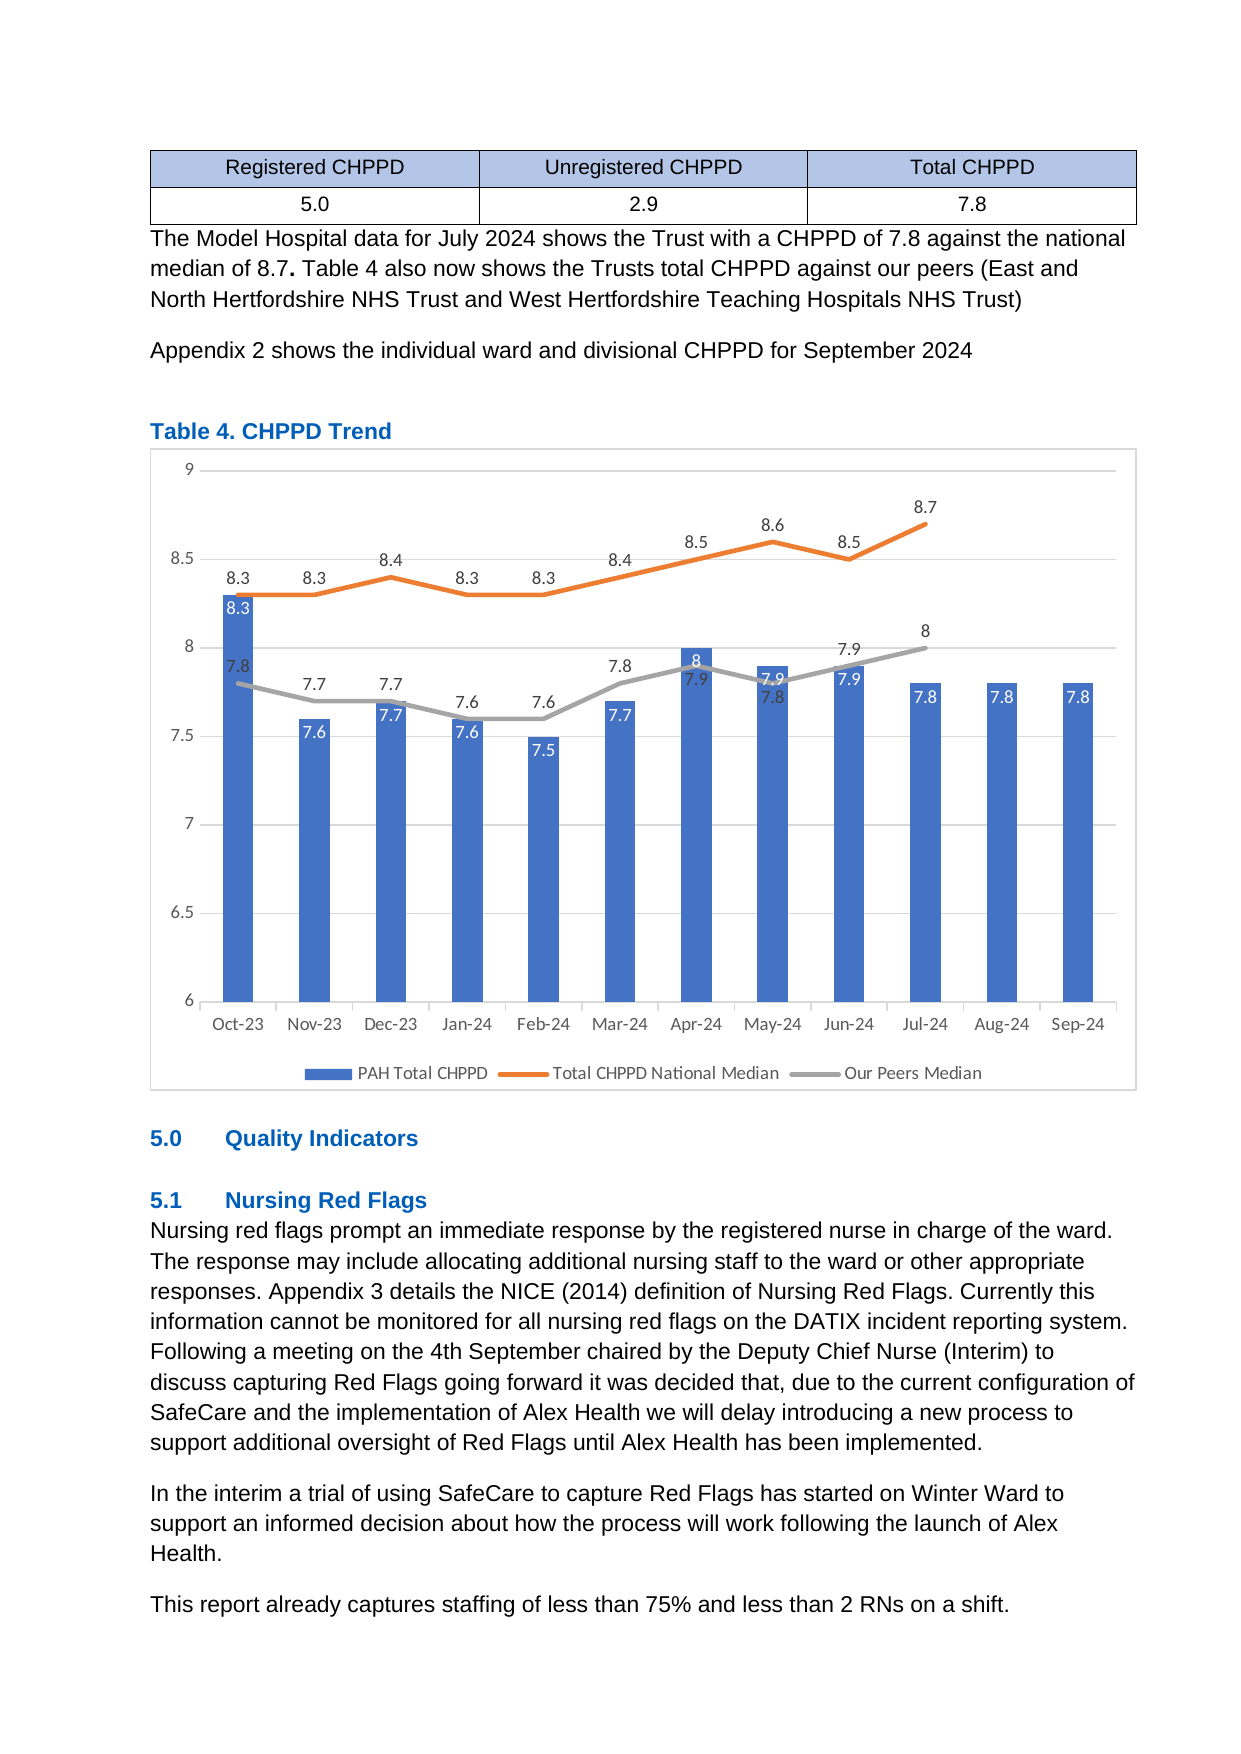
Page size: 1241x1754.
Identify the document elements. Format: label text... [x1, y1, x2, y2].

text Nursing red flags prompt an immediate response by the registered nurse in charge of the ward. The response may include allocating additional nursing staff to the ward or other appropriate responses. Appendix 3 details the NICE (2014) definition of Nursing Red Flags. Currently this information cannot be monitored for all nursing red flags on the DATIX incident reporting system. Following a meeting on the 4th September chaired by the Deputy Chief Nurse (Interim) to discuss capturing Red Flags going forward it was decided that, due to the current configuration of SafeCare and the implementation of Alex Health we will delay introducing a new process to support additional oversight of Red Flags until Alex Health has been implemented. [150, 1217, 1137, 1455]
table_header Total CHPPD [808, 151, 1136, 187]
text In the interim a trial of using SafeCare to capture Red Flags has started on Winter Ward to support an informed decision about how the process will work following the launch of Alex Health. [150, 1480, 1137, 1567]
table_header Unregistered CHPPD [480, 151, 807, 187]
table_cell 5.0 [151, 188, 479, 224]
text This report already captures staffing of less than 75% and less than 2 RNs on a shift. [150, 1591, 1137, 1618]
table_cell 2.9 [480, 188, 807, 224]
table_header Registered CHPPD [151, 151, 479, 187]
text Table 4. CHPPD Trend [150, 418, 1137, 444]
text 5.0 Quality Indicators [150, 1125, 1137, 1151]
text 5.1 Nursing Red Flags [150, 1187, 1137, 1213]
text The Model Hospital data for July 2024 shows the Trust with a CHPPD of 7.8 against the national median of 8.7. Table 4 also now shows the Trusts total CHPPD against our peers (East and North Hertfordshire NHS Trust and West Hertfordshire Teaching Hospitals NHS Trust) [150, 225, 1137, 312]
text Appendix 2 shows the individual ward and divisional CHPPD for September 2024 [150, 337, 1137, 363]
table_cell 7.8 [808, 188, 1136, 224]
